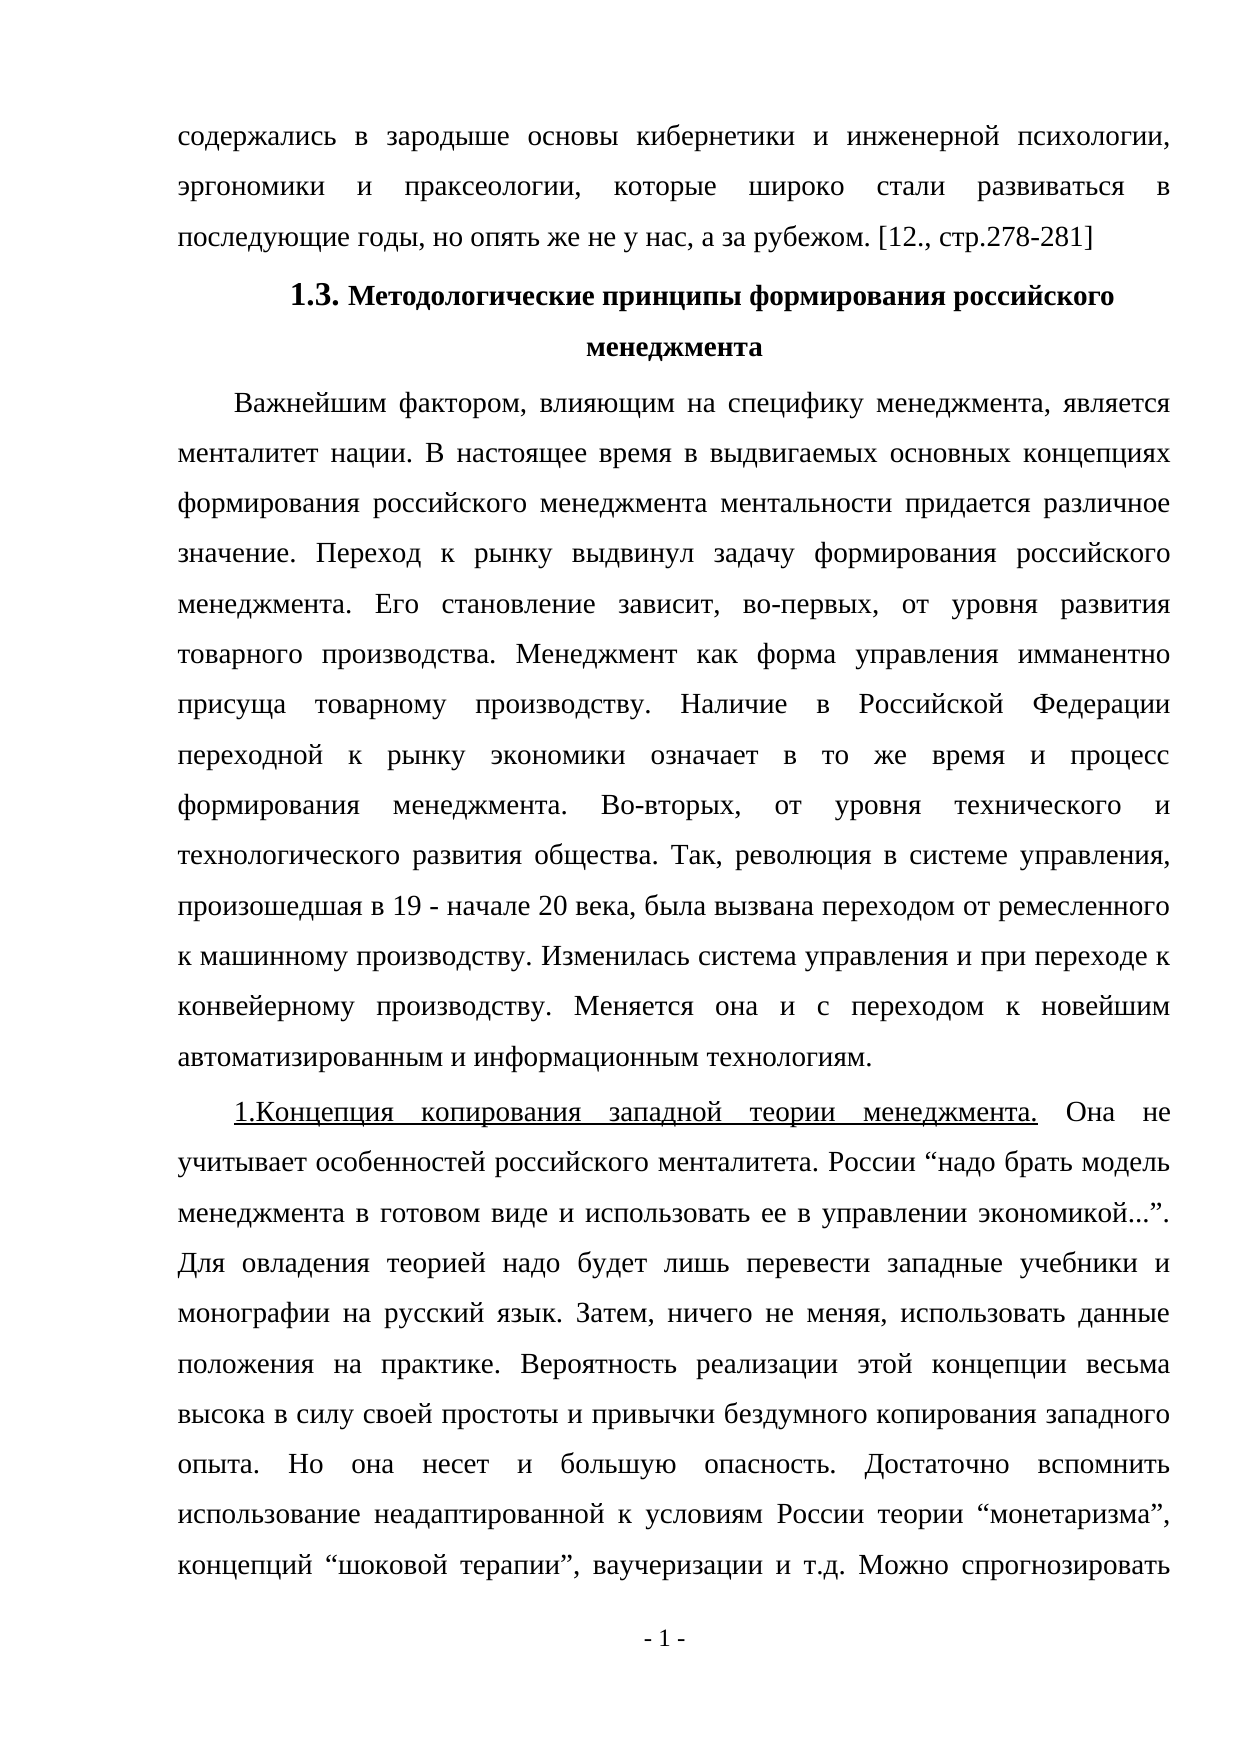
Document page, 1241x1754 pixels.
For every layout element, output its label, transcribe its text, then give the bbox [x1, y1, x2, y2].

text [177, 118, 1171, 252]
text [177, 1094, 1171, 1581]
subtitle 1.3. Методологические принципы формирования российского менеджмента [177, 274, 1171, 363]
text Важнейшим фактором, влияющим на специфику менеджмента, является менталитет нации. В настоящее время в выдвигаемых основных концепциях формирования российского менеджмента ментальности придается различное значение. Переход к рынку выдвинул задачу формирования российского менеджмента. Его становление зависит, во-первых, от уровня развития товарного производства. Менеджмент как форма управления имманентно присуща товарному производству. Наличие в Российской Федерации переходной к рынку экономики означает в то же время и процесс формирования менеджмента. Во-вторых, от уровня технического и технологического развития общества. Так, революция в системе управления, произошедшая в 19 - начале 20 века, была вызвана переходом от ремесленного к машинному производству. Изменилась система управления и при переходе к конвейерному производству. Меняется она и с переходом к новейшим автоматизированным и информационным технологиям. [177, 385, 1171, 1072]
